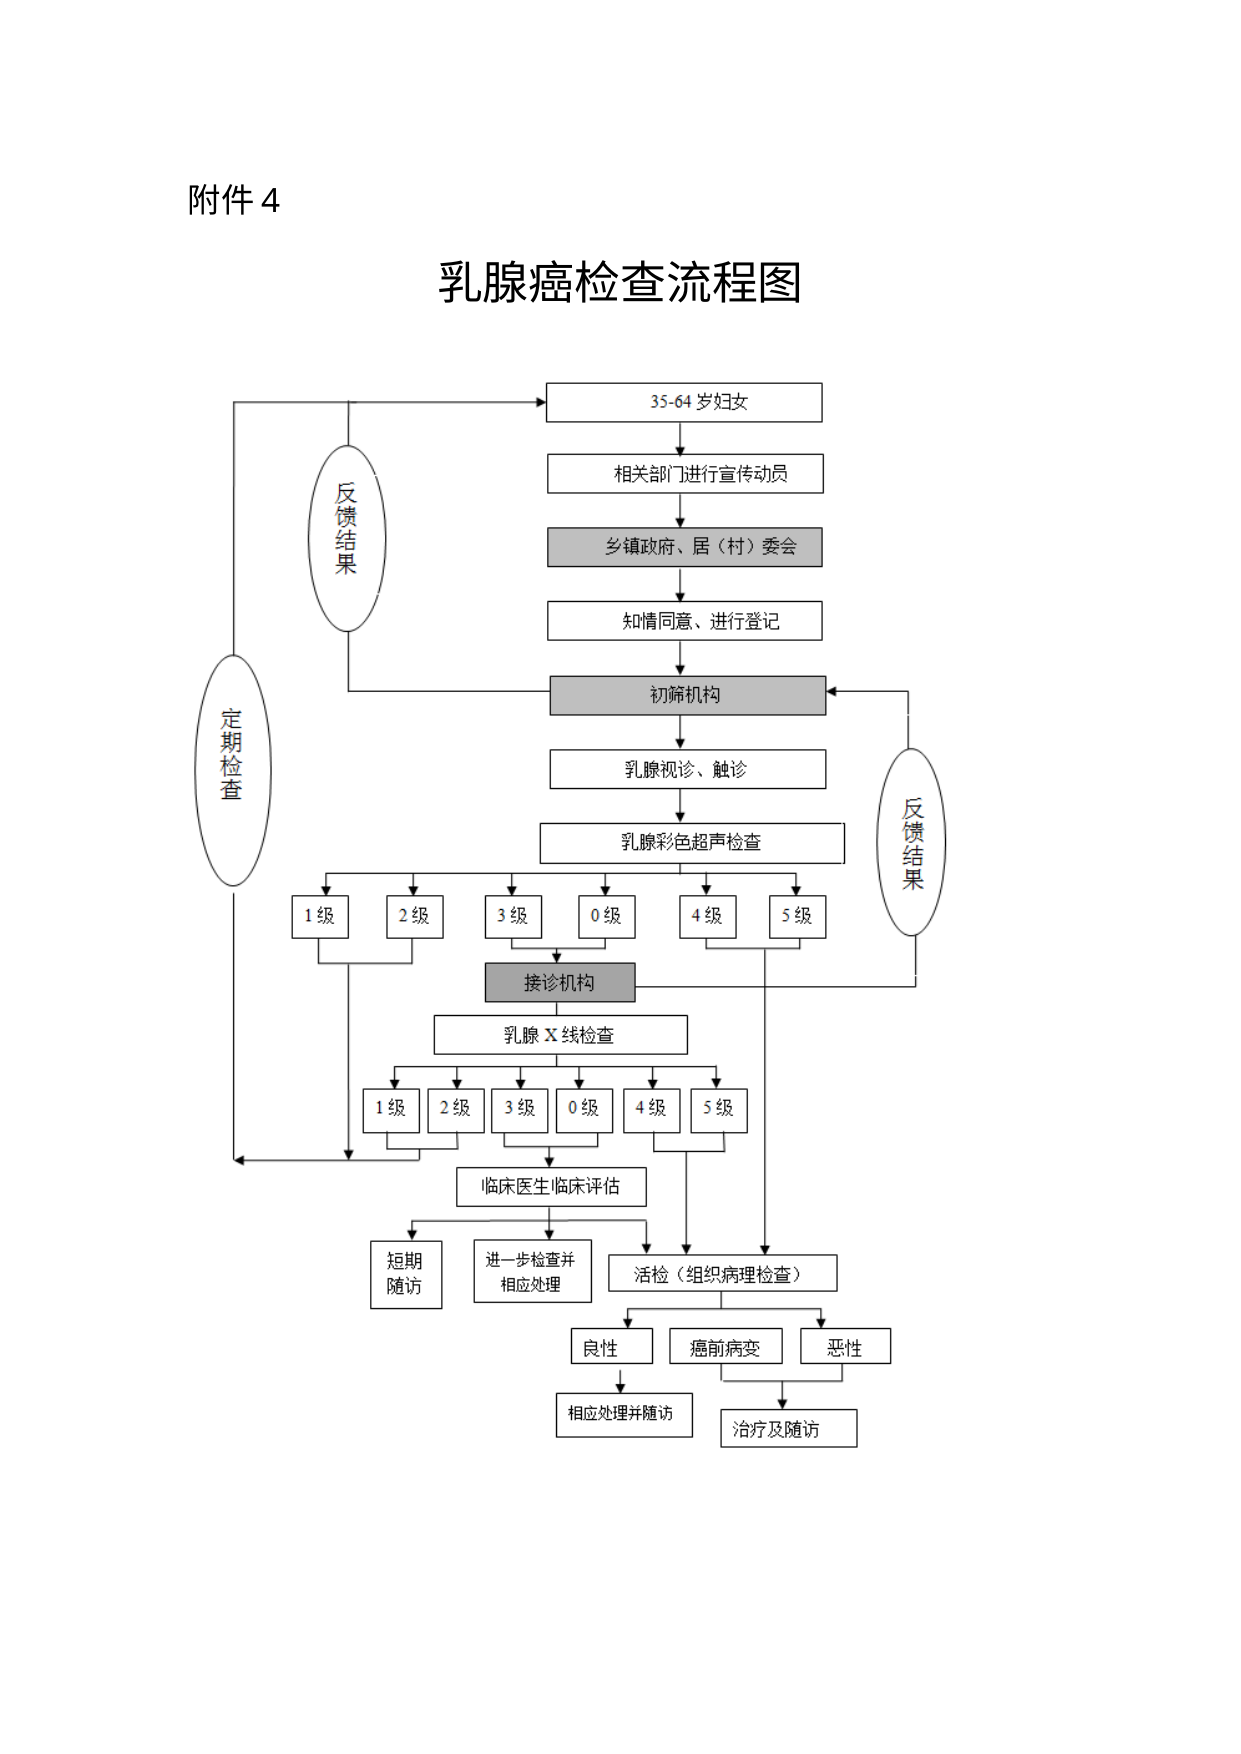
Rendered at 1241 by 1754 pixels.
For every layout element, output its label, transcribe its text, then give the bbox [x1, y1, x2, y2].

text 附件4 [187, 162, 1053, 224]
text 乳腺癌检查流程图 [187, 250, 1053, 312]
picture [187, 374, 950, 1449]
